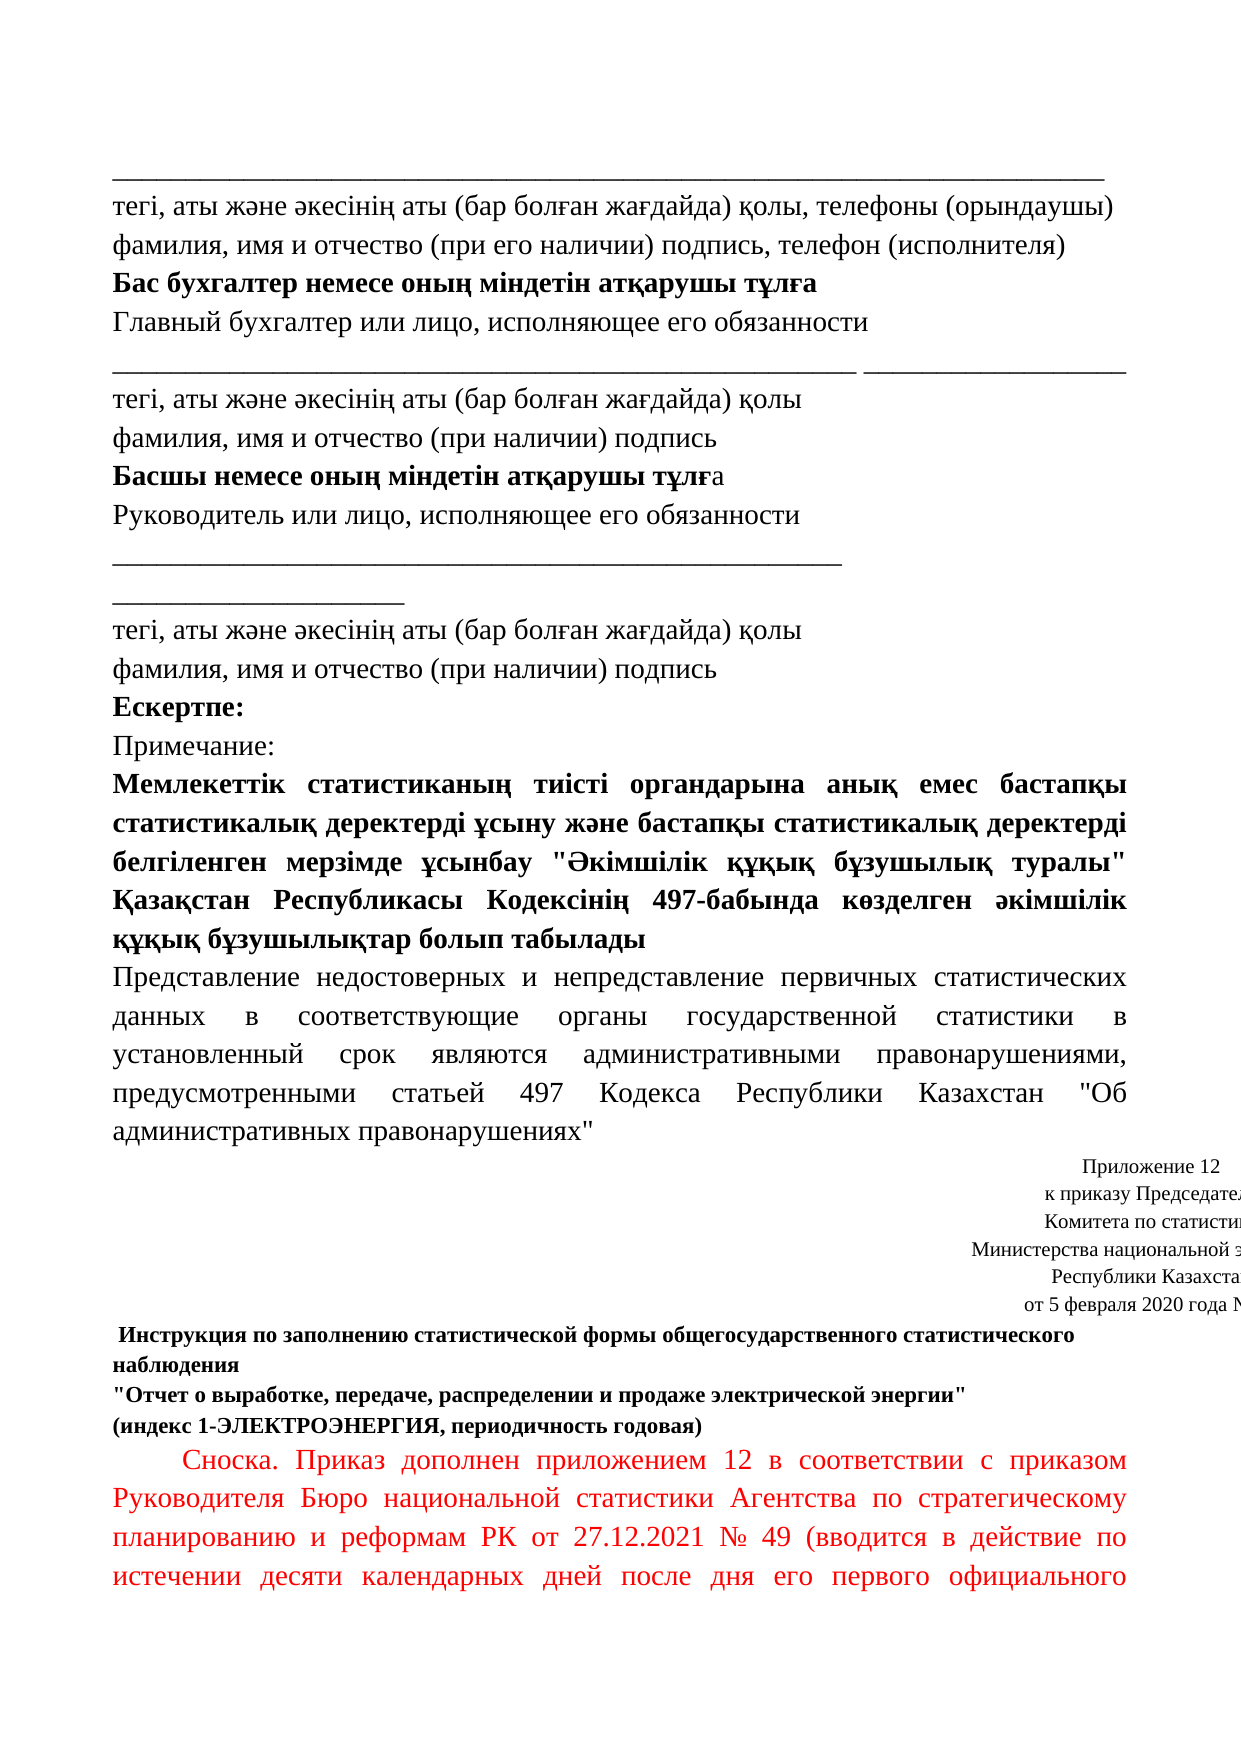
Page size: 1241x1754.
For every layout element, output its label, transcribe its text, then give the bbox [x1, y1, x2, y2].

text Инструкция по заполнению статистической формы общегосударственного статистического наблюдения "Отчет о выработке, передаче, распределении и продаже электрической энергии" (индекс 1-ЭЛЕКТРОЭНЕРГИЯ, периодичность годовая) [112, 1321, 1128, 1438]
text фамилия, имя и отчество (при наличии) подпись [112, 651, 1128, 684]
text ____________________________________________________________________ [112, 150, 1128, 183]
text Руководитель или лицо, исполняющее его обязанности [112, 497, 1128, 530]
text Бас бухгалтер немесе оның міндетін атқарушы тұлға [112, 266, 1128, 299]
text фамилия, имя и отчество (при наличии) подпись [112, 420, 1128, 453]
text Басшы немесе оның міндетін атқарушы тұлға [112, 458, 1128, 492]
text тегі, аты және әкесінің аты (бар болған жағдайда) қолы, телефоны (орындаушы) [112, 188, 1128, 222]
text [112, 1442, 1128, 1591]
text Представление недостоверных и непредставление первичных статистических данных в соответствующие органы государственной статистики в установленный срок являются административными правонарушениями, предусмотренными статьей 497 Кодекса Республики Казахстан "Об административных правонарушениях" [112, 959, 1128, 1147]
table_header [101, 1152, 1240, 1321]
text Примечание: [112, 728, 1128, 762]
text __________________________________________________ ____________________ [112, 535, 1128, 607]
text тегі, аты және әкесінің аты (бар болған жағдайда) қолы [112, 612, 1128, 646]
text ___________________________________________________ __________________ [112, 343, 1128, 376]
text тегі, аты және әкесінің аты (бар болған жағдайда) қолы [112, 381, 1128, 415]
text Главный бухгалтер или лицо, исполняющее его обязанности [112, 304, 1128, 338]
text Ескертпе: [112, 689, 1128, 723]
text Мемлекеттік статистиканың тиісті органдарына анық емес бастапқы статистикалық деректерді ұсыну және бастапқы статистикалық деректерді белгіленген мерзімде ұсынбау "Әкімшілік құқық бұзушылық туралы" Қазақстан Республикасы Кодексінің 497-бабында көзделген әкімшілік құқық бұзушылықтар болып табылады [112, 767, 1128, 954]
text фамилия, имя и отчество (при его наличии) подпись, телефон (исполнителя) [112, 227, 1128, 261]
